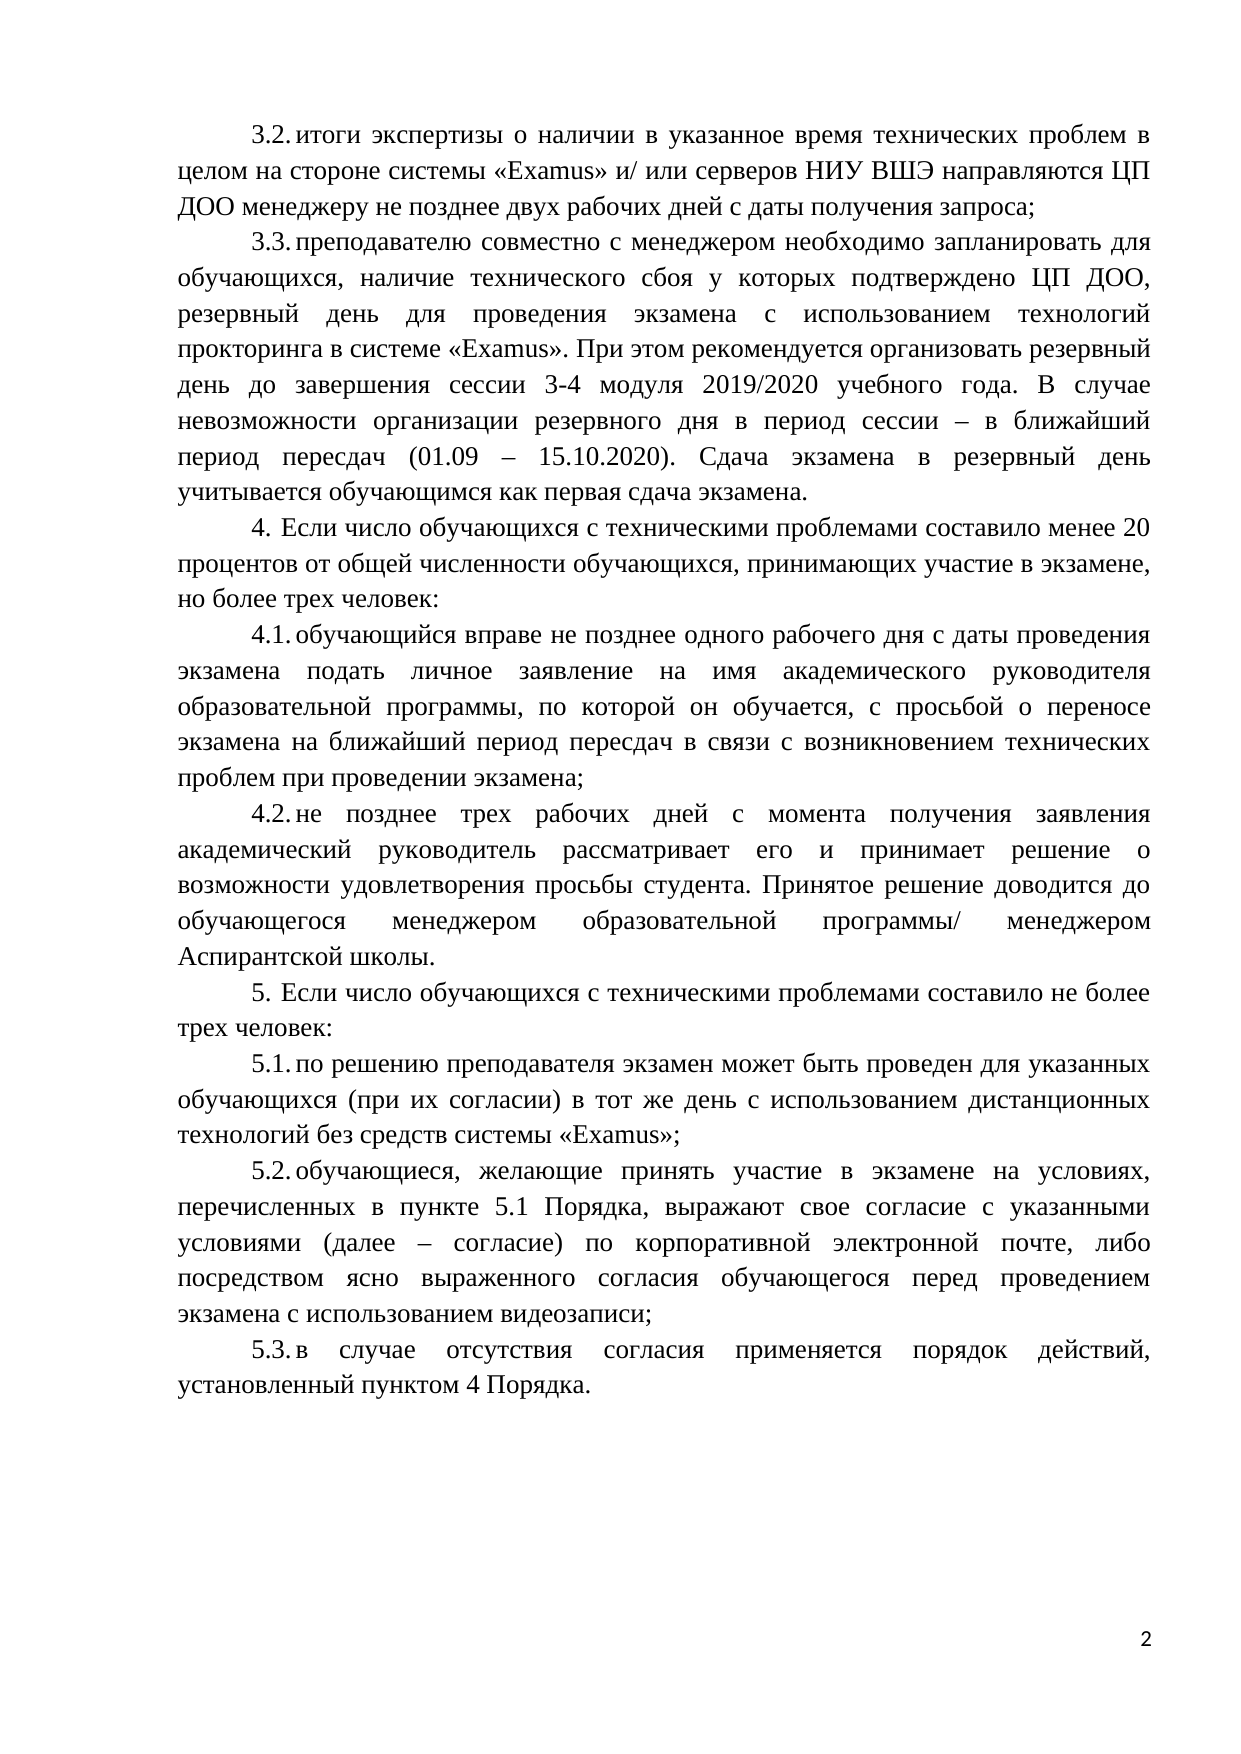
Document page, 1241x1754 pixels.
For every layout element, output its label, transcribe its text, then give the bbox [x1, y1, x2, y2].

list в случае отсутствия согласия применяется порядок действий, установленный пунктом 4 Порядка. [177, 1333, 1152, 1400]
list обучающийся вправе не позднее одного рабочего дня с даты проведения экзамена подать личное заявление на имя академического руководителя образовательной программы, по которой он обучается, с просьбой о переносе экзамена на ближайший период пересдач в связи с возникновением технических проблем при проведении экзамена; [177, 618, 1152, 792]
list итоги экспертизы о наличии в указанное время технических проблем в целом на стороне системы «Examus» и/ или серверов НИУ ВШЭ направляются ЦП ДОО менеджеру не позднее двух рабочих дней с даты получения запроса; [177, 118, 1152, 221]
list преподавателю совместно с менеджером необходимо запланировать для обучающихся, наличие технического сбоя у которых подтверждено ЦП ДОО, резервный день для проведения экзамена с использованием технологий прокторинга в системе «Examus». При этом рекомендуется организовать резервный день до завершения сессии 3-4 модуля 2019/2020 учебного года. В случае невозможности организации резервного дня в период сессии – в ближайший период пересдач (01.09 – 15.10.2020). Сдача экзамена в резервный день учитывается обучающимся как первая сдача экзамена. [177, 225, 1152, 507]
list по решению преподавателя экзамен может быть проведен для указанных обучающихся (при их согласии) в тот же день с использованием дистанционных технологий без средств системы «Examus»; [177, 1047, 1152, 1150]
list Если число обучающихся с техническими проблемами составило менее 20 процентов от общей численности обучающихся, принимающих участие в экзамене, но более трех человек: [177, 511, 1152, 614]
list обучающиеся, желающие принять участие в экзамене на условиях, перечисленных в пункте 5.1 Порядка, выражают свое согласие с указанными условиями (далее – согласие) по корпоративной электронной почте, либо посредством ясно выраженного согласия обучающегося перед проведением экзамена с использованием видеозаписи; [177, 1154, 1152, 1328]
list не позднее трех рабочих дней с момента получения заявления академический руководитель рассматривает его и принимает решение о возможности удовлетворения просьбы студента. Принятое решение доводится до обучающегося менеджером образовательной программы/ менеджером Аспирантской школы. [177, 797, 1152, 971]
list Если число обучающихся с техническими проблемами составило не более трех человек: [177, 976, 1152, 1042]
